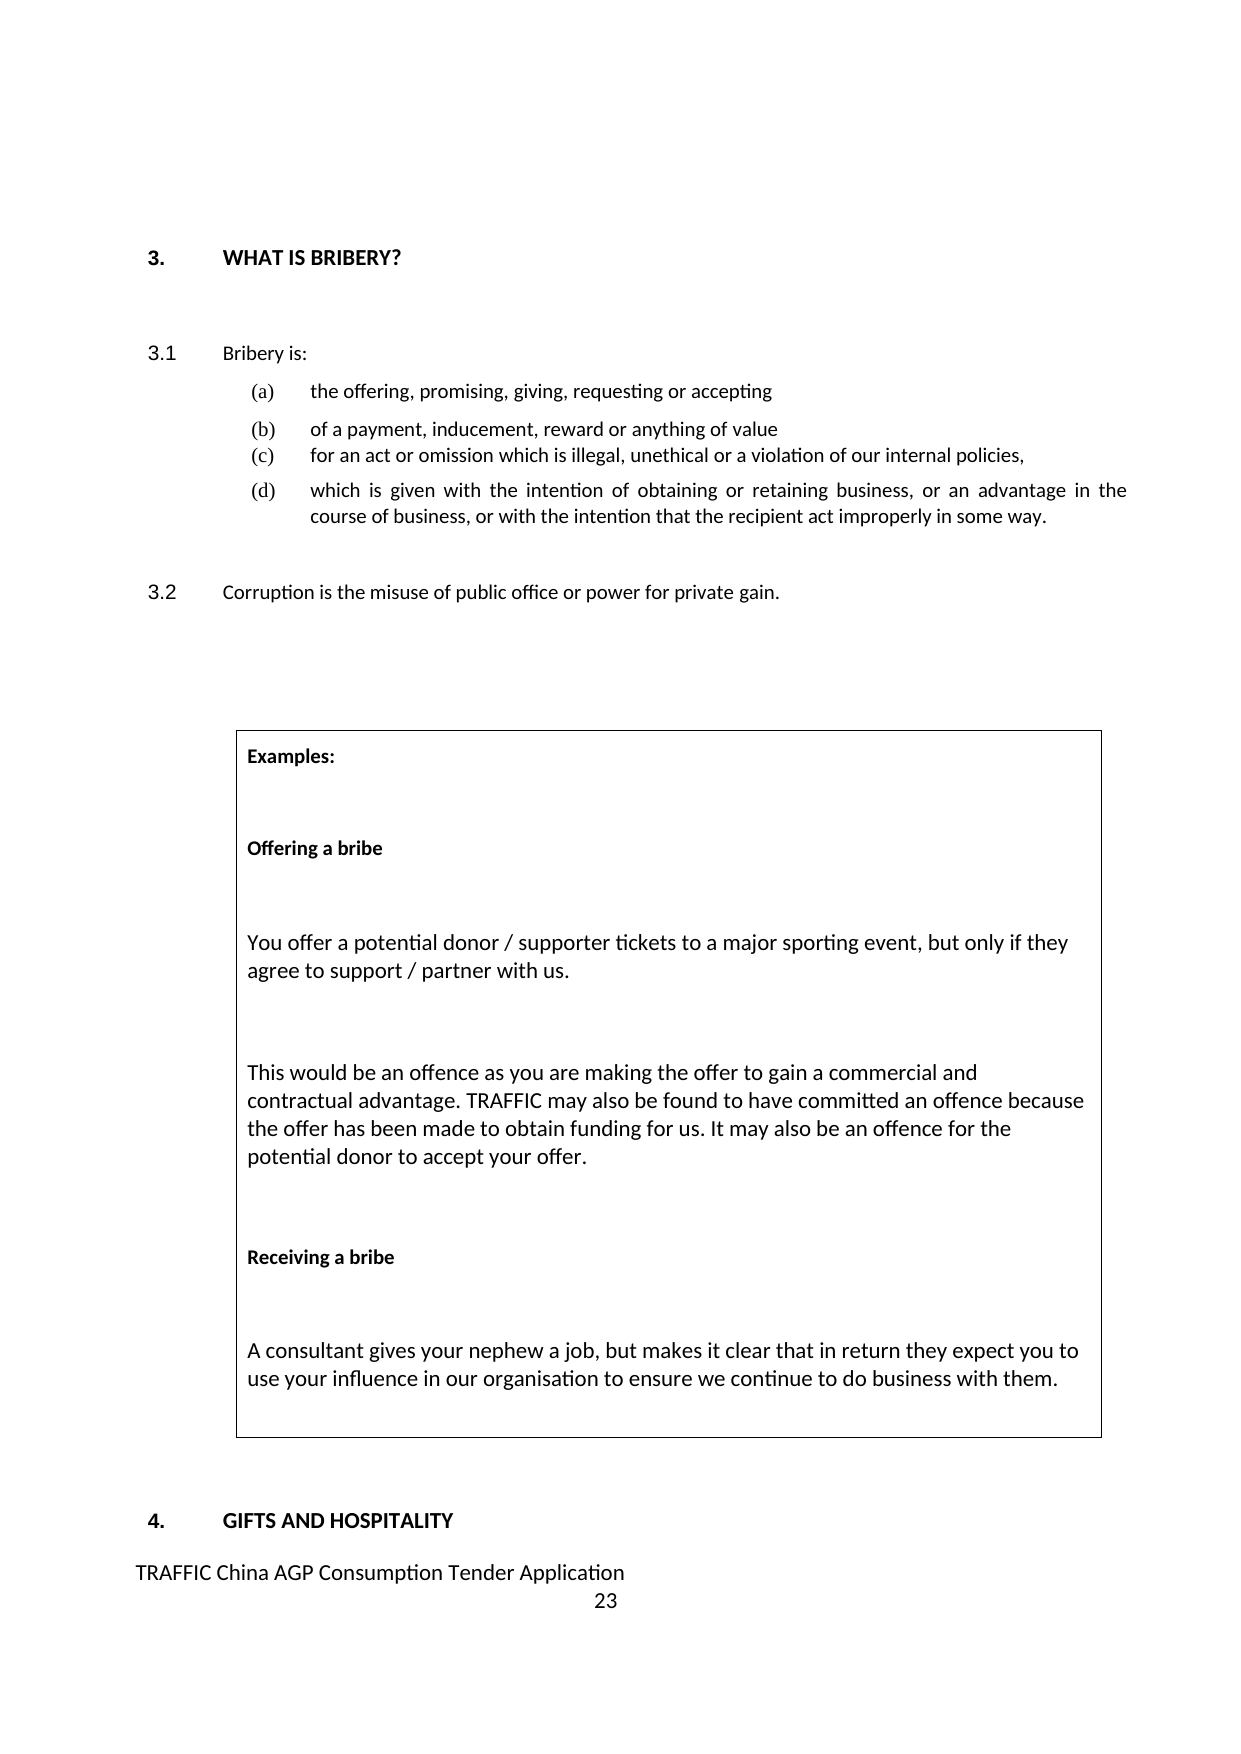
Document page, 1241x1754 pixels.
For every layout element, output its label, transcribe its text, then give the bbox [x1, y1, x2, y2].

list Corruption is the misuse of public office or power for private gain. [148, 579, 1140, 605]
list for an act or omission which is illegal, unethical or a violation of our internal policies, [251, 442, 1140, 468]
list Bribery is: [148, 341, 1140, 366]
list the offering, promising, giving, requesting or accepting [251, 378, 1140, 404]
list WHAT IS BRIBERY? [148, 243, 1140, 271]
list which is given with the intention of obtaining or retaining business, or an advantage in the course of business, or with the intention that the recipient act improperly in some way. [251, 477, 1129, 528]
list GIFTS AND HOSPITALITY [148, 1506, 1140, 1534]
list of a payment, inducement, reward or anything of value [251, 416, 1140, 442]
